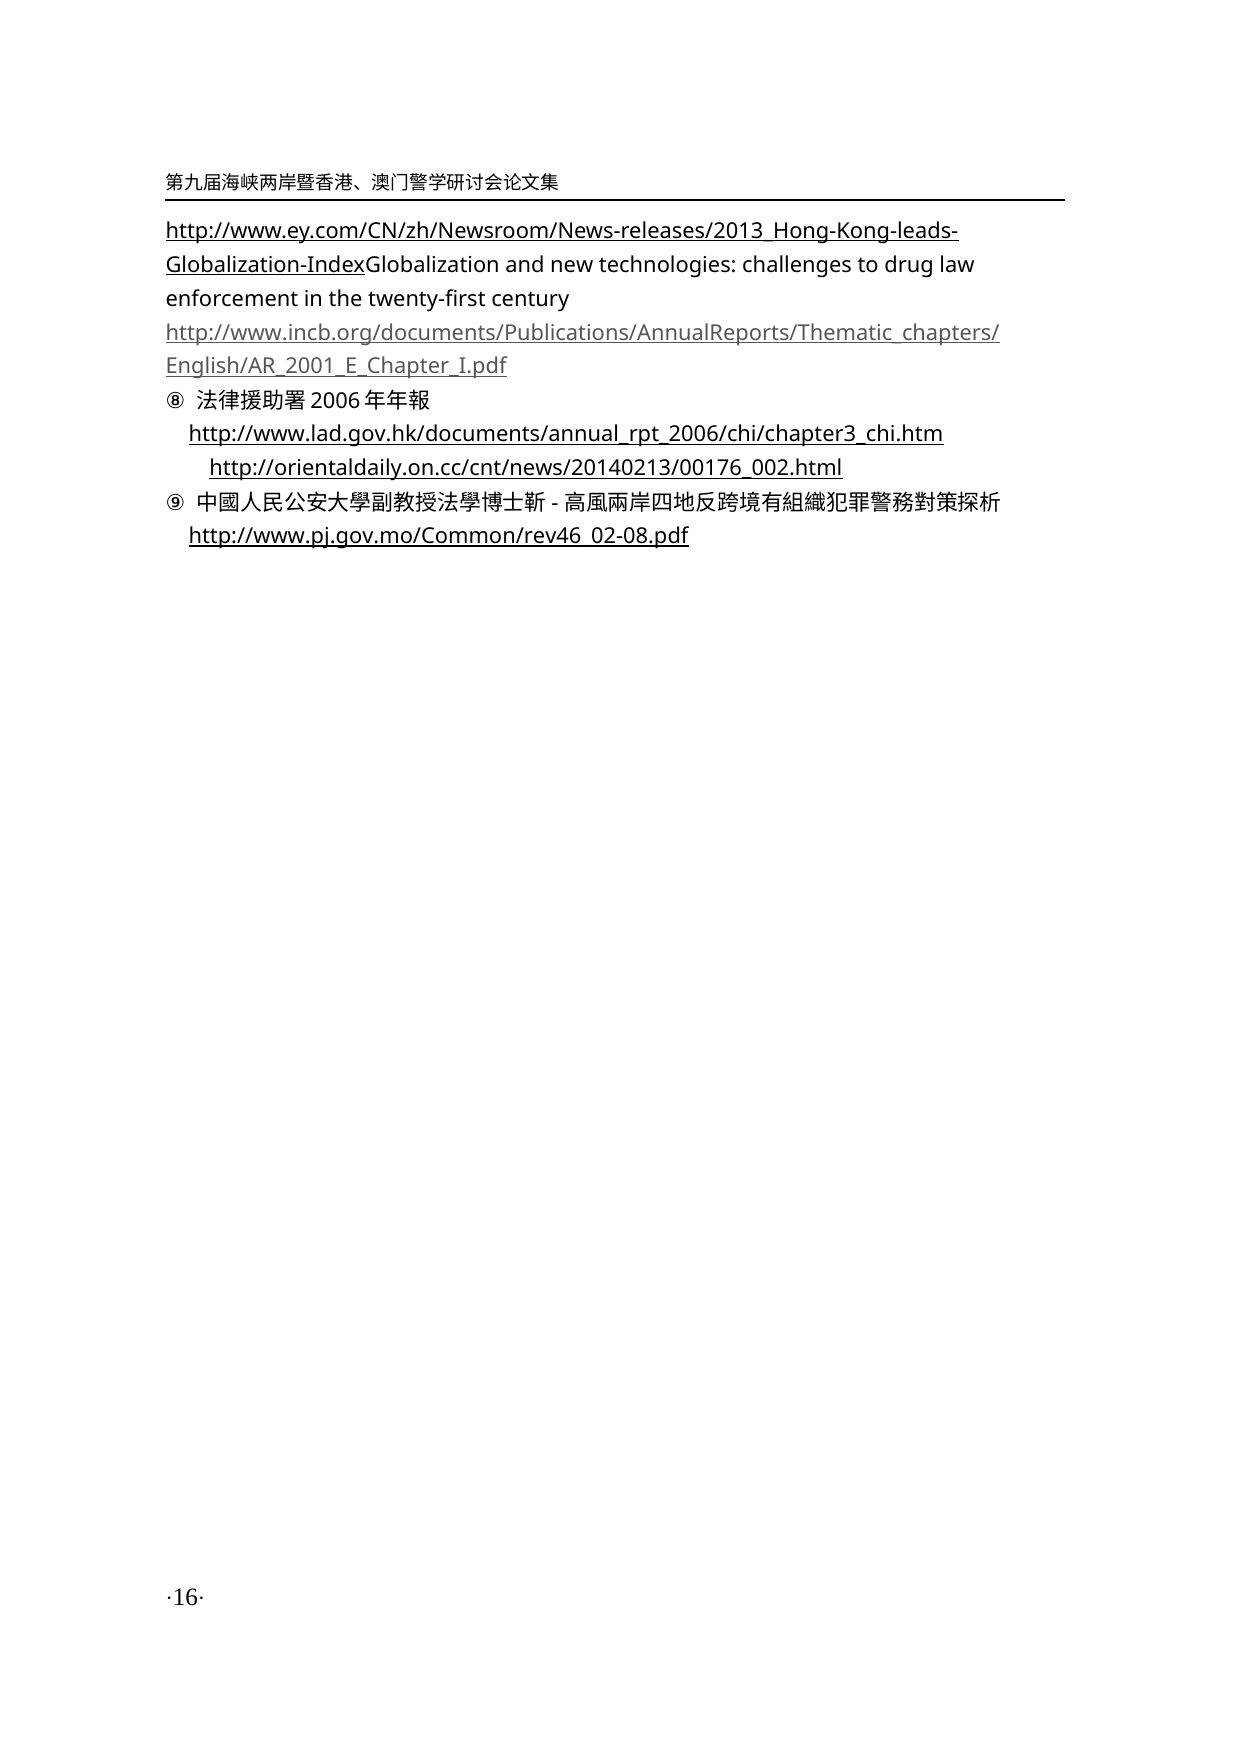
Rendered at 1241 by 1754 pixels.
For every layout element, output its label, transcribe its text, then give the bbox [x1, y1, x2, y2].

list http://www.ey.com/CN/zh/Newsroom/News-releases/2013_Hong-Kong-leads-Globalization-IndexGlobalization and new technologies: challenges to drug law enforcement in the twenty-first century http://www.incb.org/documents/Publications/AnnualReports/Thematic_chapters/English/AR_2001_E_Chapter_I.pdf [165, 213, 1065, 382]
list http://orientaldaily.on.cc/cnt/news/20140213/00176_002.html [209, 450, 1065, 484]
list http://www.lad.gov.hk/documents/annual_rpt_2006/chi/chapter3_chi.htm [165, 416, 1065, 450]
list http://www.pj.gov.mo/Common/rev46_02-08.pdf [165, 518, 1065, 552]
list ⑧ 法律援助署2006年年報 [165, 382, 1065, 416]
list ⑨ 中國人民公安大學副教授法學博士靳 - 高風兩岸四地反跨境有組織犯罪警務對策探析 [165, 484, 1065, 518]
